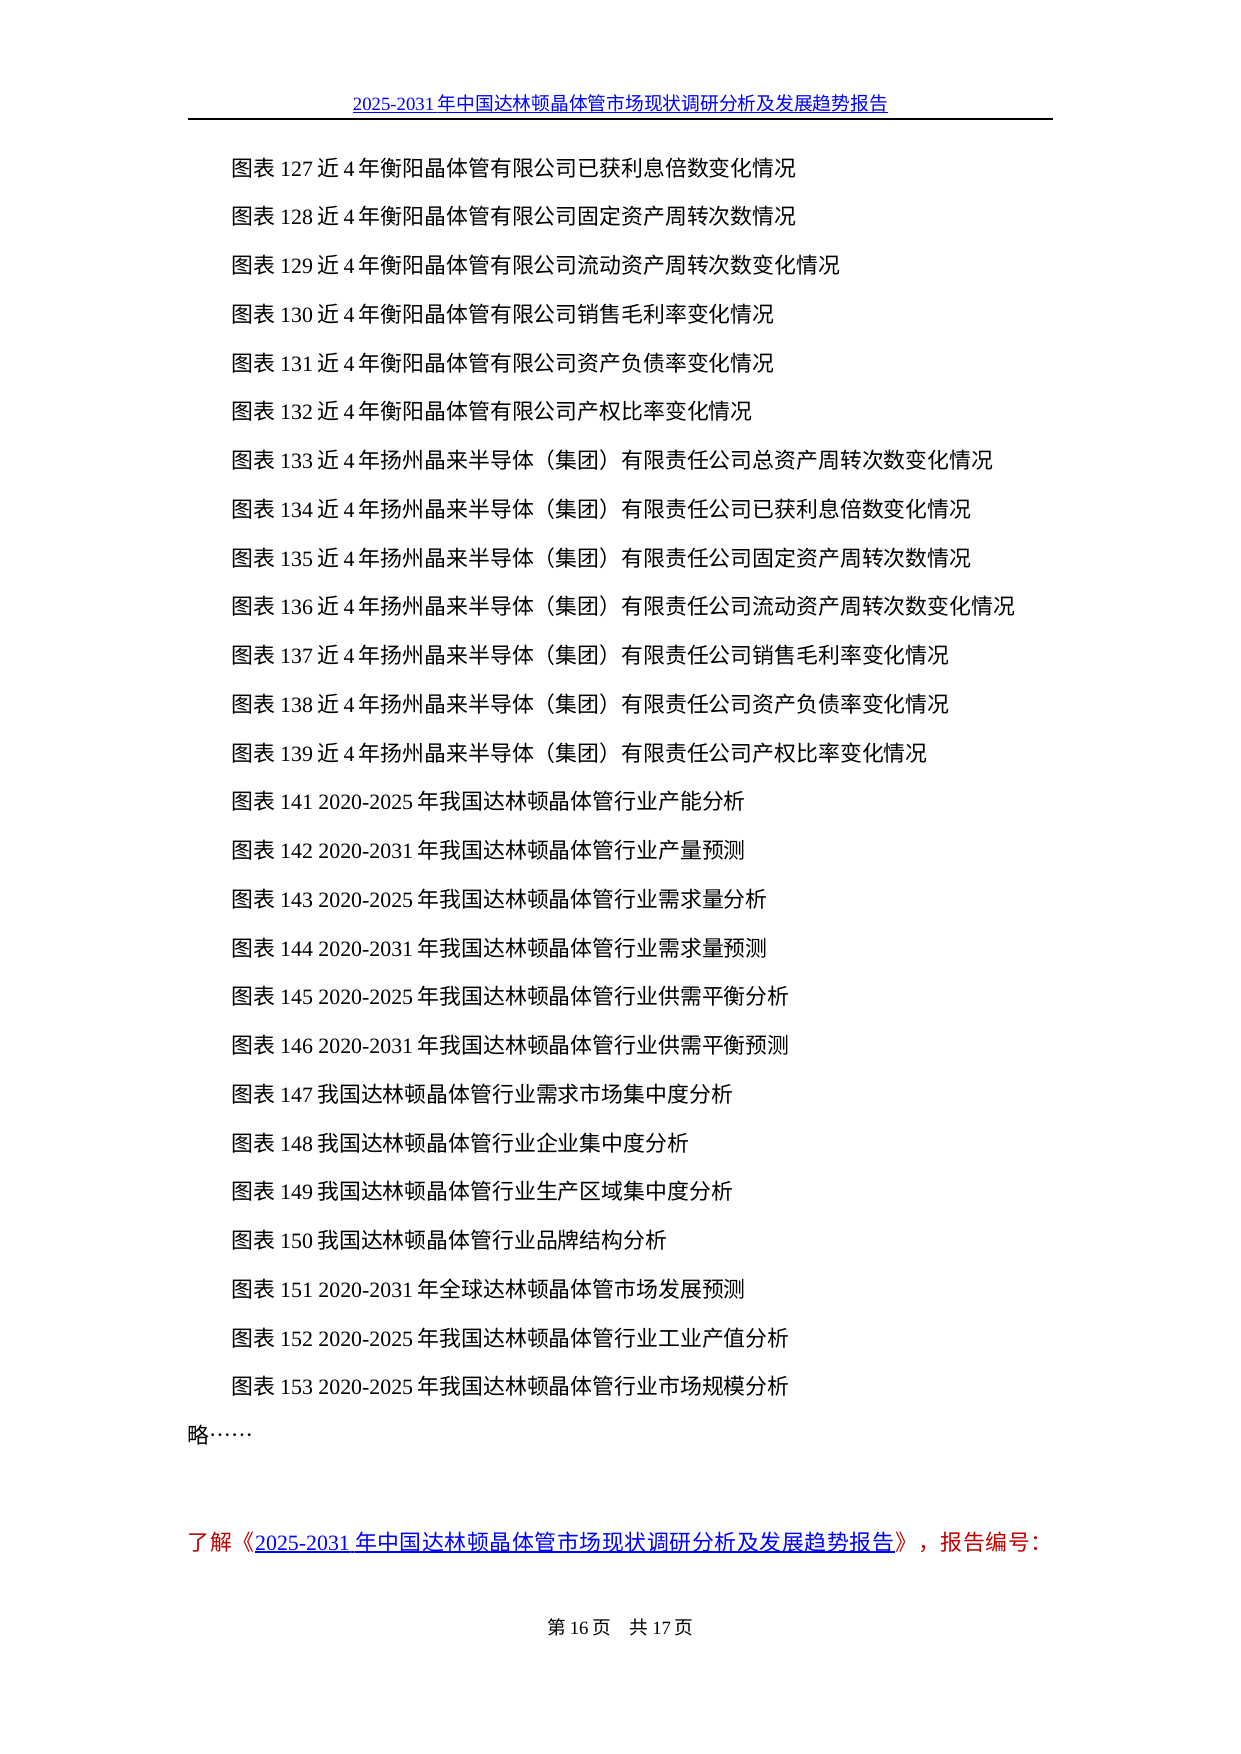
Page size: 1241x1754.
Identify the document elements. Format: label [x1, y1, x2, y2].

text [187, 1524, 1053, 1557]
text [187, 150, 1053, 1450]
